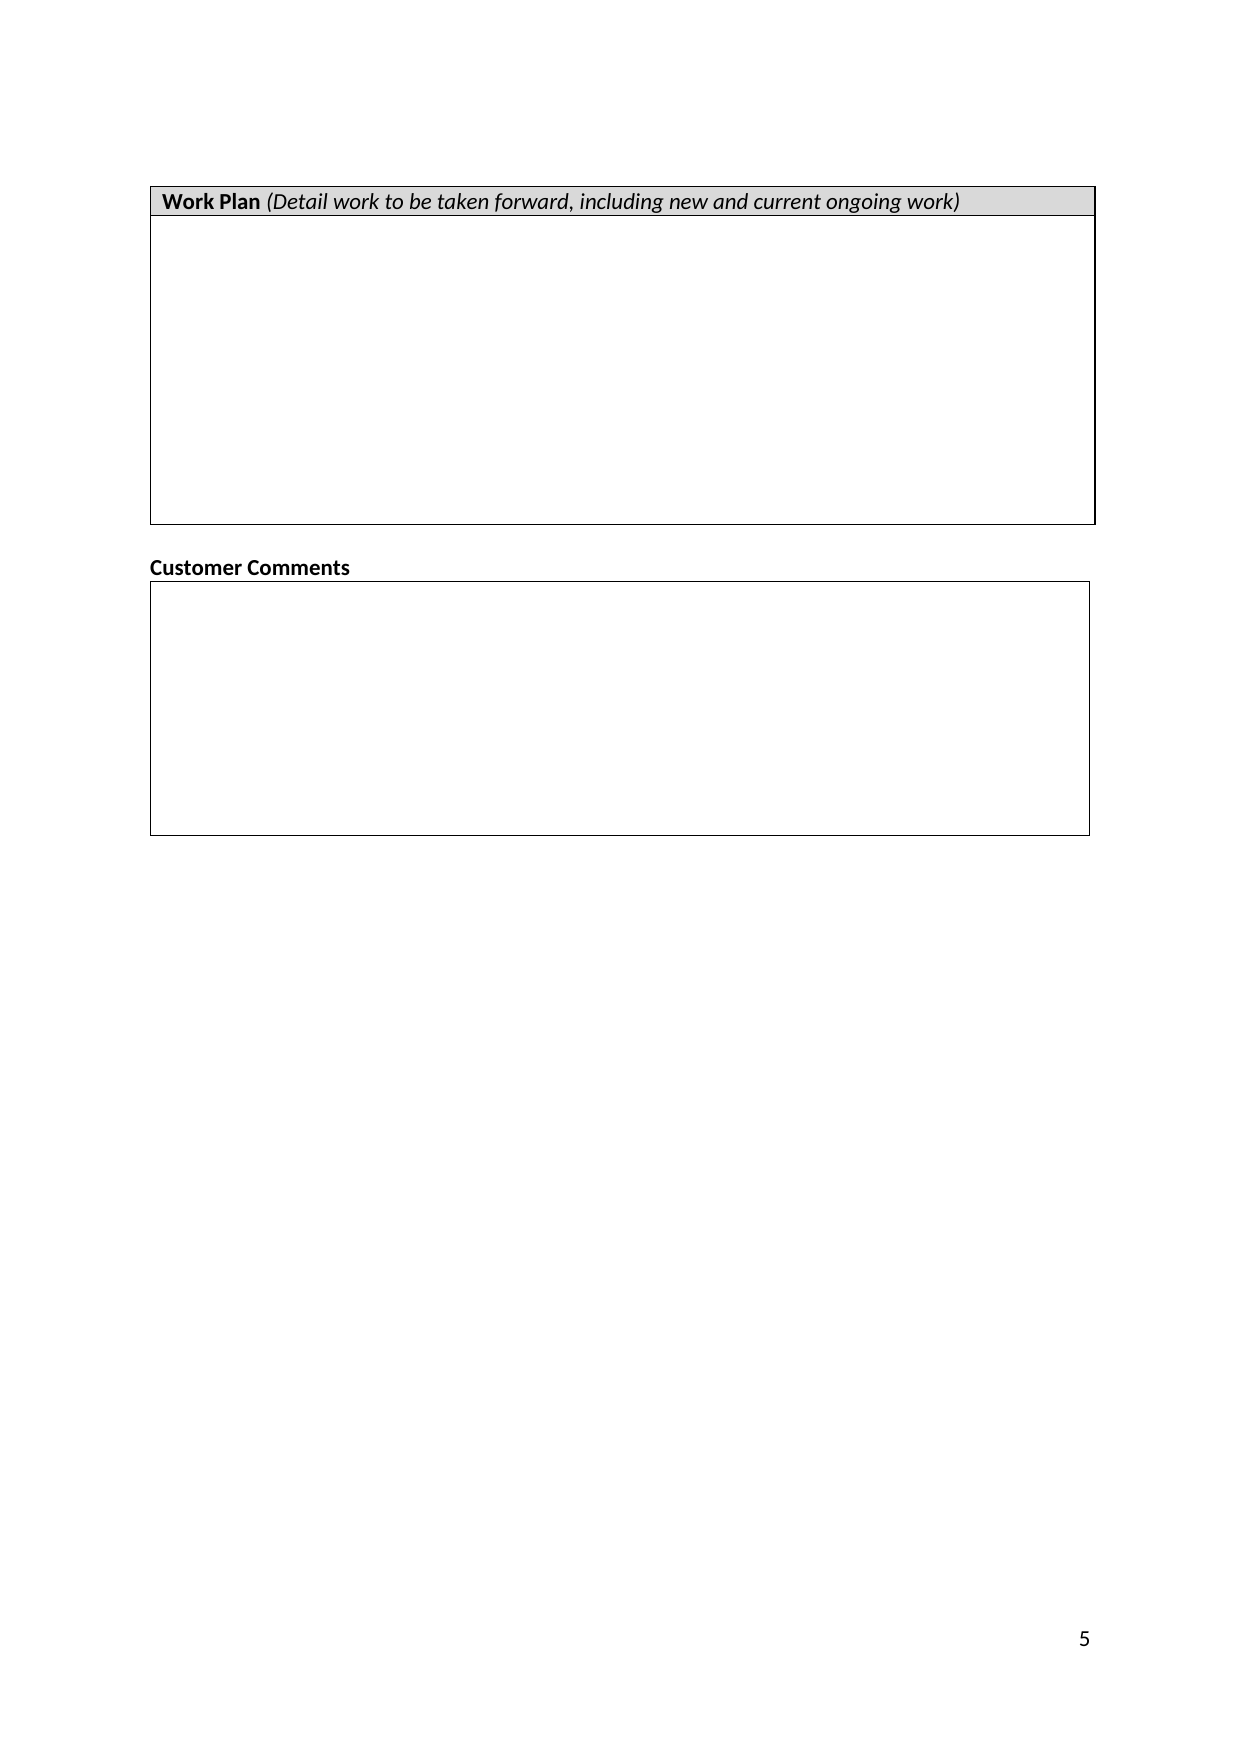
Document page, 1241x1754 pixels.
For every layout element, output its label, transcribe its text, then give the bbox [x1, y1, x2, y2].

text Customer Comments [150, 553, 1090, 581]
table_header [151, 582, 1089, 834]
table_cell [151, 216, 1094, 524]
table_header Work Plan (Detail work to be taken forward, including new and current ongoing work) [151, 187, 1094, 215]
